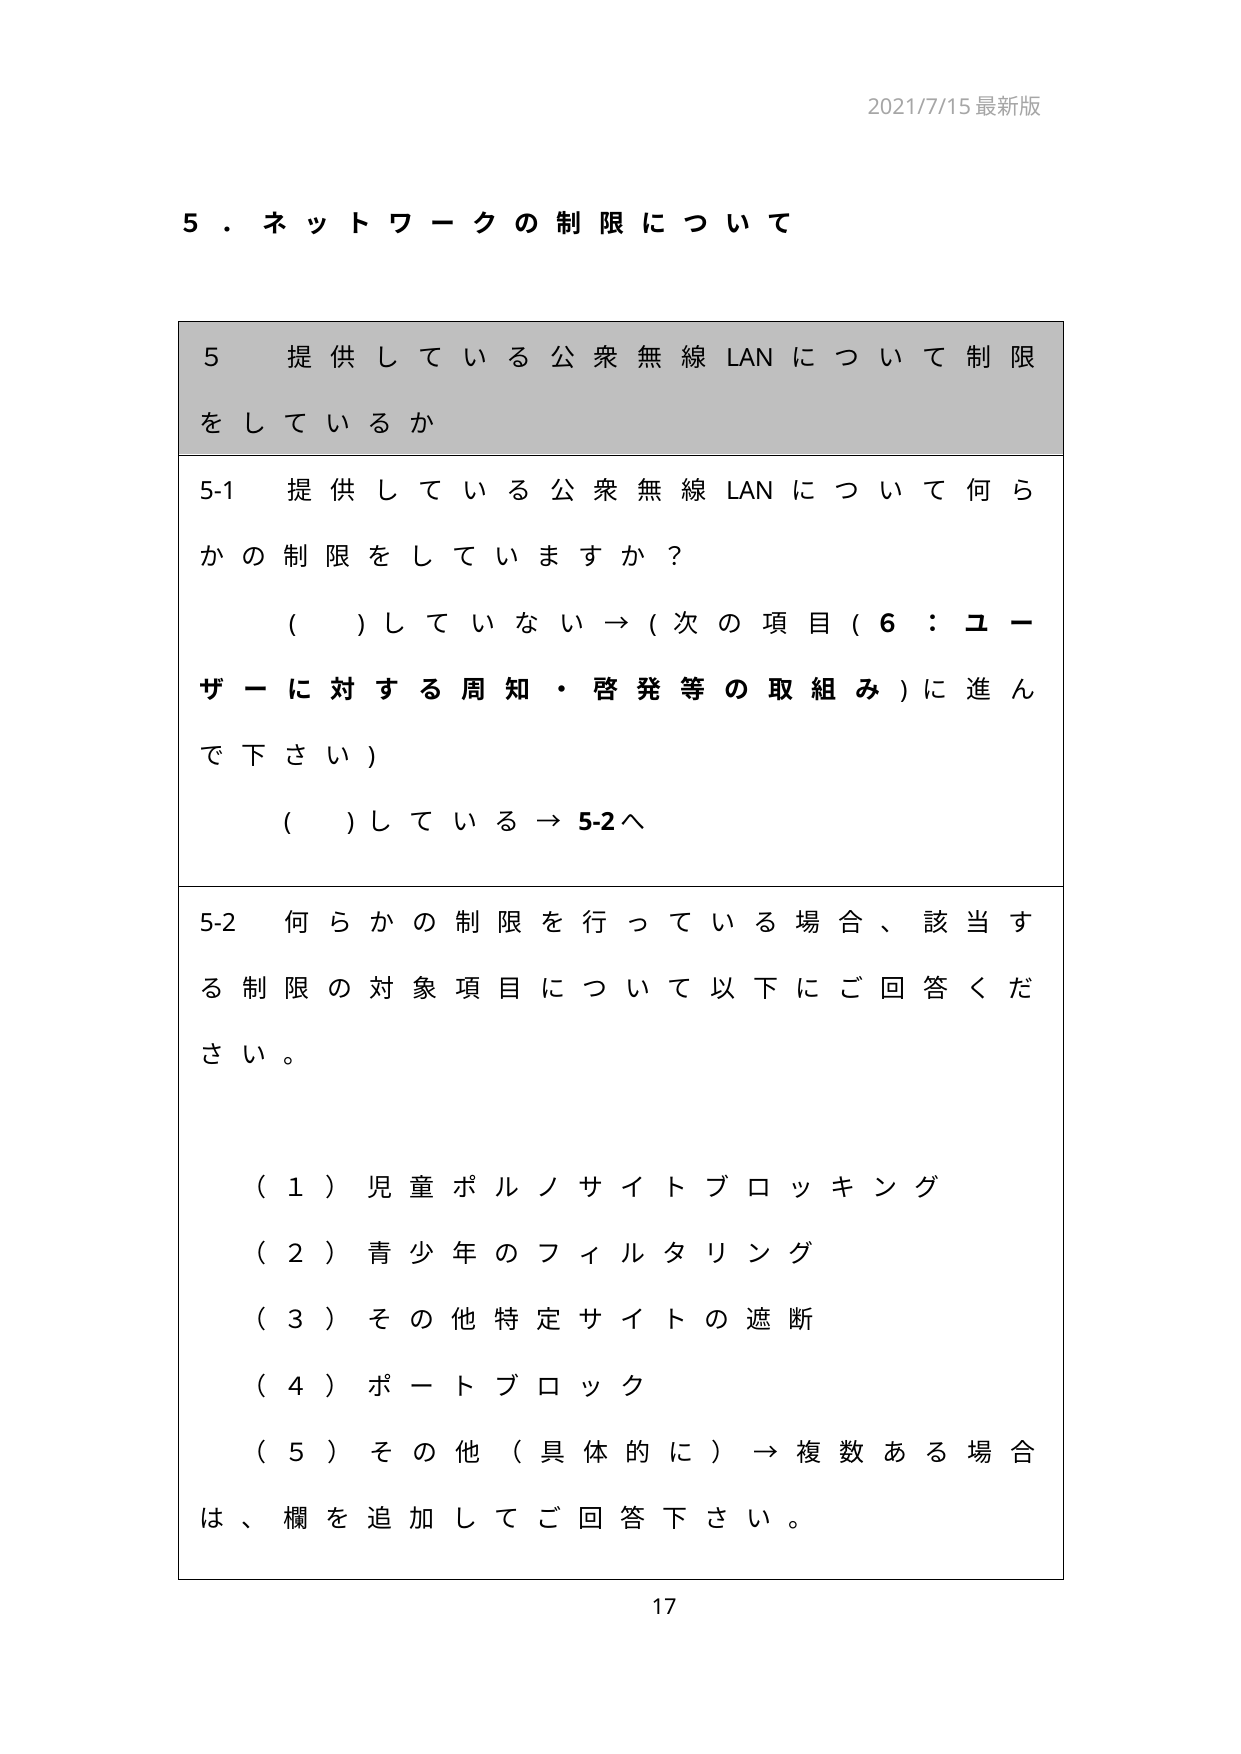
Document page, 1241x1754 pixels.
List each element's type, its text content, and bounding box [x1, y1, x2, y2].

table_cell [179, 887, 1063, 1579]
table_cell 5-1 提供している公衆無線LANについて何らかの制限をしていますか？ ( )していない→(次の項目(６：ユーザーに対する周知・啓発等の取組み)に進んで下さい) ( )している→5-2へ [179, 456, 1063, 886]
text ５．ネットワークの制限について [178, 188, 1062, 255]
table_header ５ 提供している公衆無線LANについて制限をしているか [179, 322, 1063, 454]
